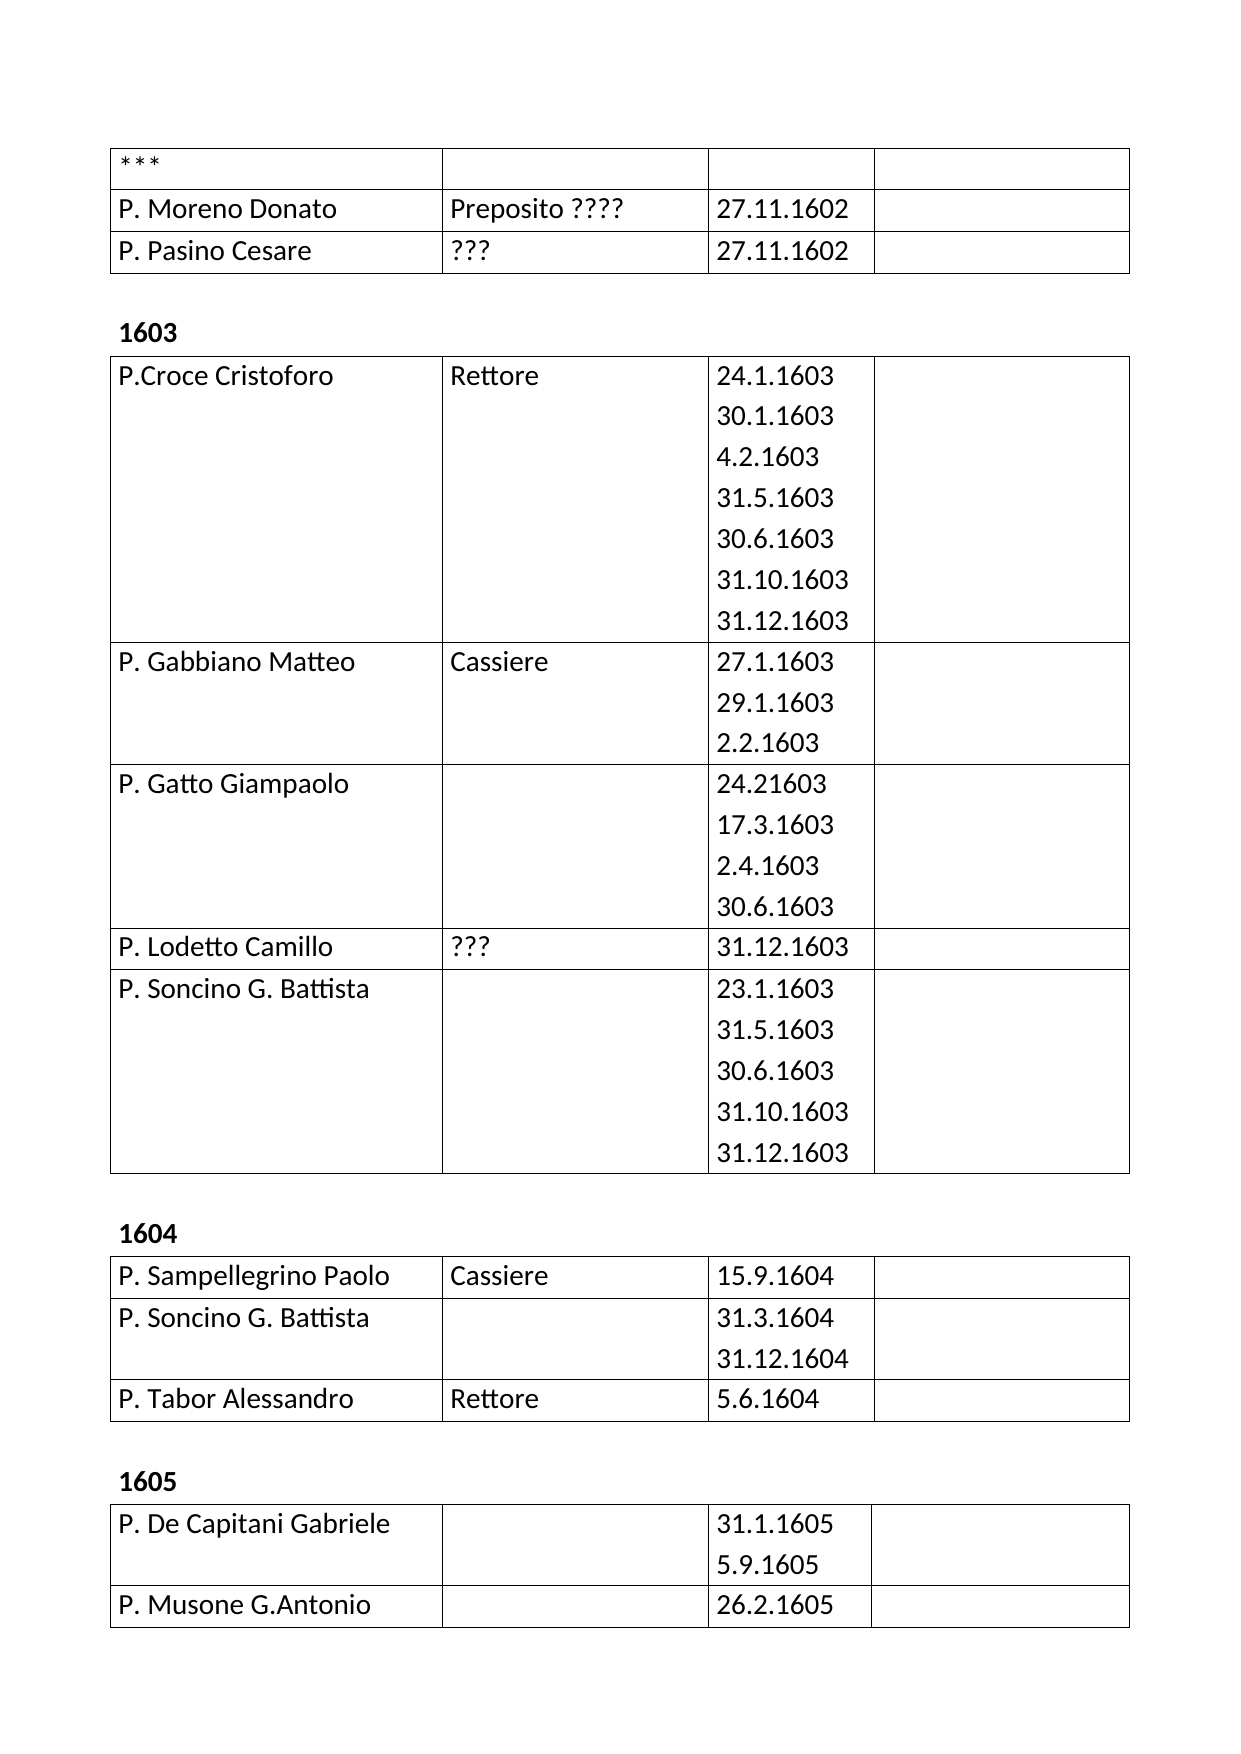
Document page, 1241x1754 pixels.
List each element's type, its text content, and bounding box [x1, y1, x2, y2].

table_cell [875, 149, 1129, 189]
table_cell Cassiere [443, 643, 708, 764]
table_cell 27.11.1602 [709, 190, 874, 231]
table_cell P. Musone G.Antonio [111, 1586, 442, 1627]
table_header P. De Capitani Gabriele [111, 1505, 442, 1585]
table_header P.Croce Cristoforo [111, 357, 442, 642]
table_cell [875, 970, 1129, 1173]
table_cell P. Gatto Giampaolo [111, 765, 442, 927]
table_cell P. Soncino G. Battista [111, 970, 442, 1173]
table_cell [875, 929, 1129, 969]
text 1604 [118, 1215, 1122, 1251]
table_cell Preposito ???? [443, 190, 708, 231]
table_cell [443, 1299, 708, 1379]
table_cell 26.2.1605 [709, 1586, 871, 1627]
table_cell ??? [443, 232, 708, 273]
table_cell P. Soncino G. Battista [111, 1299, 442, 1379]
table_cell ??? [443, 929, 708, 969]
table_cell 31.12.1603 [709, 929, 874, 969]
table_cell 31.3.1604 31.12.1604 [709, 1299, 874, 1379]
table_cell [875, 643, 1129, 764]
table_cell P. Lodetto Camillo [111, 929, 442, 969]
table_header P. Sampellegrino Paolo [111, 1257, 442, 1298]
table_header [872, 1505, 1129, 1585]
table_cell [443, 1586, 708, 1627]
table_cell 23.1.1603 31.5.1603 30.6.1603 31.10.1603 31.12.1603 [709, 970, 874, 1173]
table_cell 24.21603 17.3.1603 2.4.1603 30.6.1603 [709, 765, 874, 927]
table_cell [875, 765, 1129, 927]
table_header Cassiere [443, 1257, 708, 1298]
table_cell P. Gabbiano Matteo [111, 643, 442, 764]
table_cell [875, 190, 1129, 231]
text 1603 [118, 314, 1122, 350]
table_header [875, 357, 1129, 642]
text 1605 [118, 1463, 1122, 1499]
table_header [443, 1505, 708, 1585]
table_cell [443, 765, 708, 927]
table_cell P. Tabor Alessandro [111, 1380, 442, 1421]
table_cell Rettore [443, 1380, 708, 1421]
table_cell [443, 970, 708, 1173]
table_header 24.1.1603 30.1.1603 4.2.1603 31.5.1603 30.6.1603 31.10.1603 31.12.1603 [709, 357, 874, 642]
table_cell [875, 1299, 1129, 1379]
table_header [875, 1257, 1129, 1298]
table_cell P. Pasino Cesare [111, 232, 442, 273]
table_header 31.1.1605 5.9.1605 [709, 1505, 871, 1585]
table_cell P. Moreno Donato [111, 190, 442, 231]
table_cell [875, 232, 1129, 273]
table_header 15.9.1604 [709, 1257, 874, 1298]
table_cell *** [111, 149, 442, 189]
table_cell 27.1.1603 29.1.1603 2.2.1603 [709, 643, 874, 764]
table_cell [709, 149, 874, 189]
table_cell 5.6.1604 [709, 1380, 874, 1421]
table_cell [443, 149, 708, 189]
table_cell [875, 1380, 1129, 1421]
table_header Rettore [443, 357, 708, 642]
table_cell 27.11.1602 [709, 232, 874, 273]
table_cell [872, 1586, 1129, 1627]
